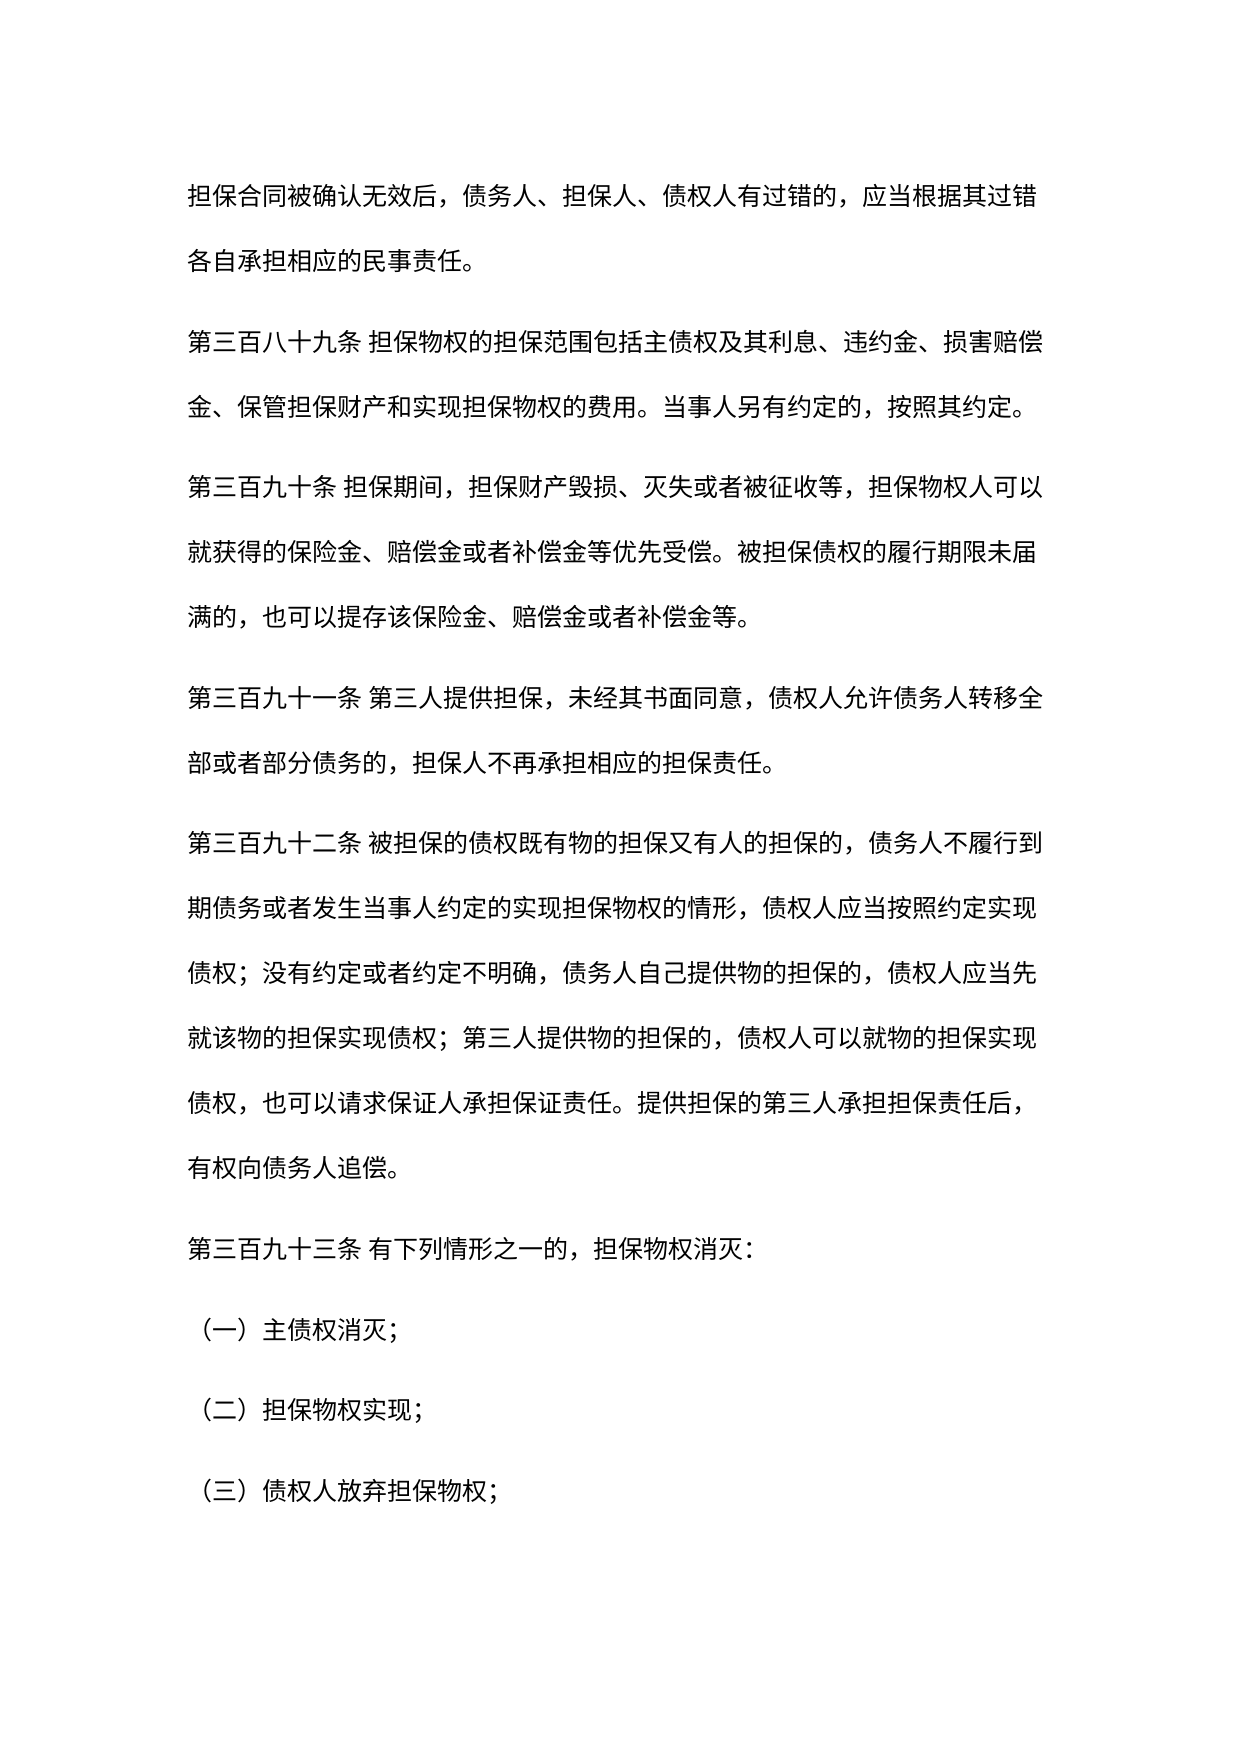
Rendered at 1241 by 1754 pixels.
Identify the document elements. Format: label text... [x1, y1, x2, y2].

text 第三百九十三条 有下列情形之一的，担保物权消灭： [187, 1215, 1053, 1280]
text 第三百九十一条 第三人提供担保，未经其书面同意，债权人允许债务人转移全部或者部分债务的，担保人不再承担相应的担保责任。 [187, 664, 1053, 794]
text （三）债权人放弃担保物权； [187, 1457, 1053, 1522]
text 第三百九十二条 被担保的债权既有物的担保又有人的担保的，债务人不履行到期债务或者发生当事人约定的实现担保物权的情形，债权人应当按照约定实现债权；没有约定或者约定不明确，债务人自己提供物的担保的，债权人应当先就该物的担保实现债权；第三人提供物的担保的，债权人可以就物的担保实现债权，也可以请求保证人承担保证责任。提供担保的第三人承担担保责任后，有权向债务人追偿。 [187, 809, 1053, 1199]
text 第三百九十条 担保期间，担保财产毁损、灭失或者被征收等，担保物权人可以就获得的保险金、赔偿金或者补偿金等优先受偿。被担保债权的履行期限未届满的，也可以提存该保险金、赔偿金或者补偿金等。 [187, 453, 1053, 648]
text 担保合同被确认无效后，债务人、担保人、债权人有过错的，应当根据其过错各自承担相应的民事责任。 [187, 162, 1053, 292]
text （二）担保物权实现； [187, 1376, 1053, 1441]
text （一）主债权消灭； [187, 1296, 1053, 1361]
text 第三百八十九条 担保物权的担保范围包括主债权及其利息、违约金、损害赔偿金、保管担保财产和实现担保物权的费用。当事人另有约定的，按照其约定。 [187, 308, 1053, 438]
